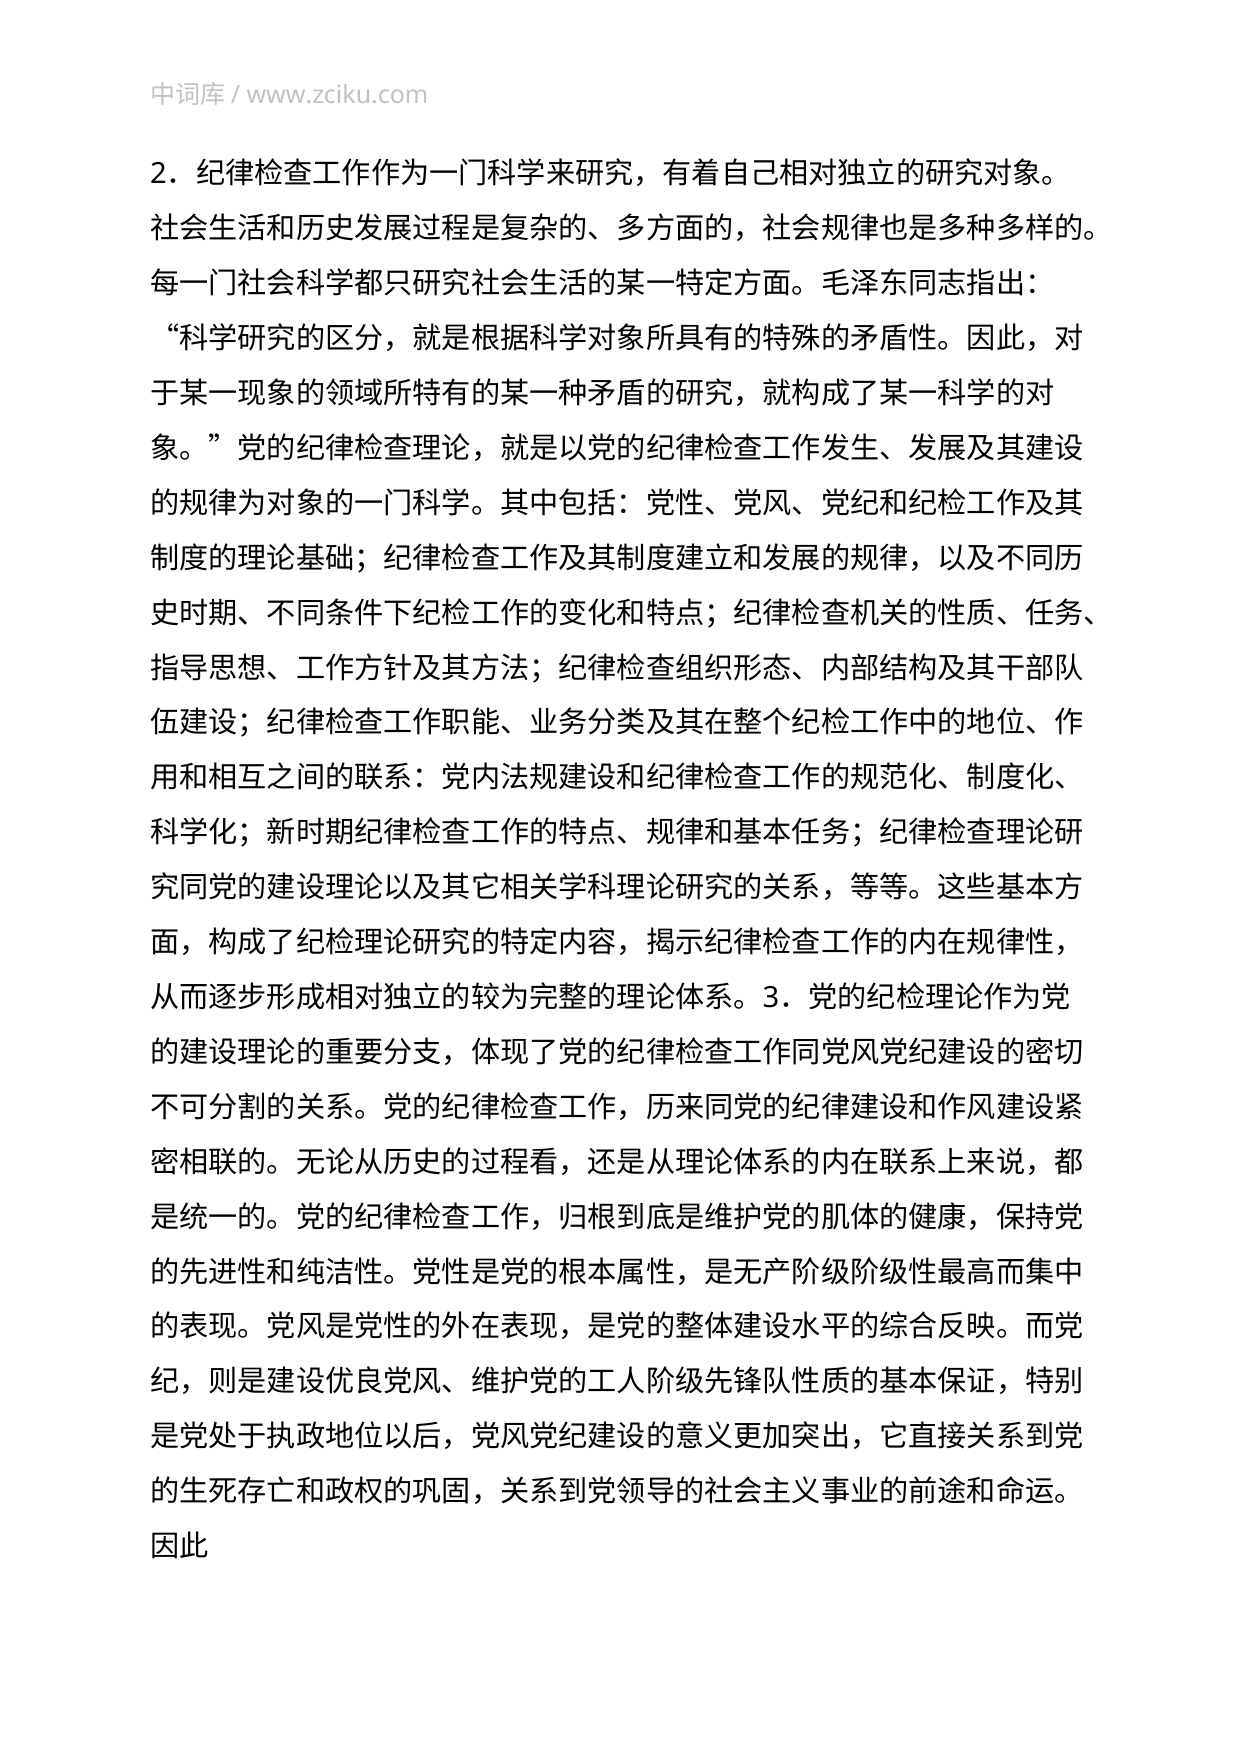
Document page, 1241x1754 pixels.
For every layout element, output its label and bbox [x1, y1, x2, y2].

text [150, 150, 1090, 1565]
